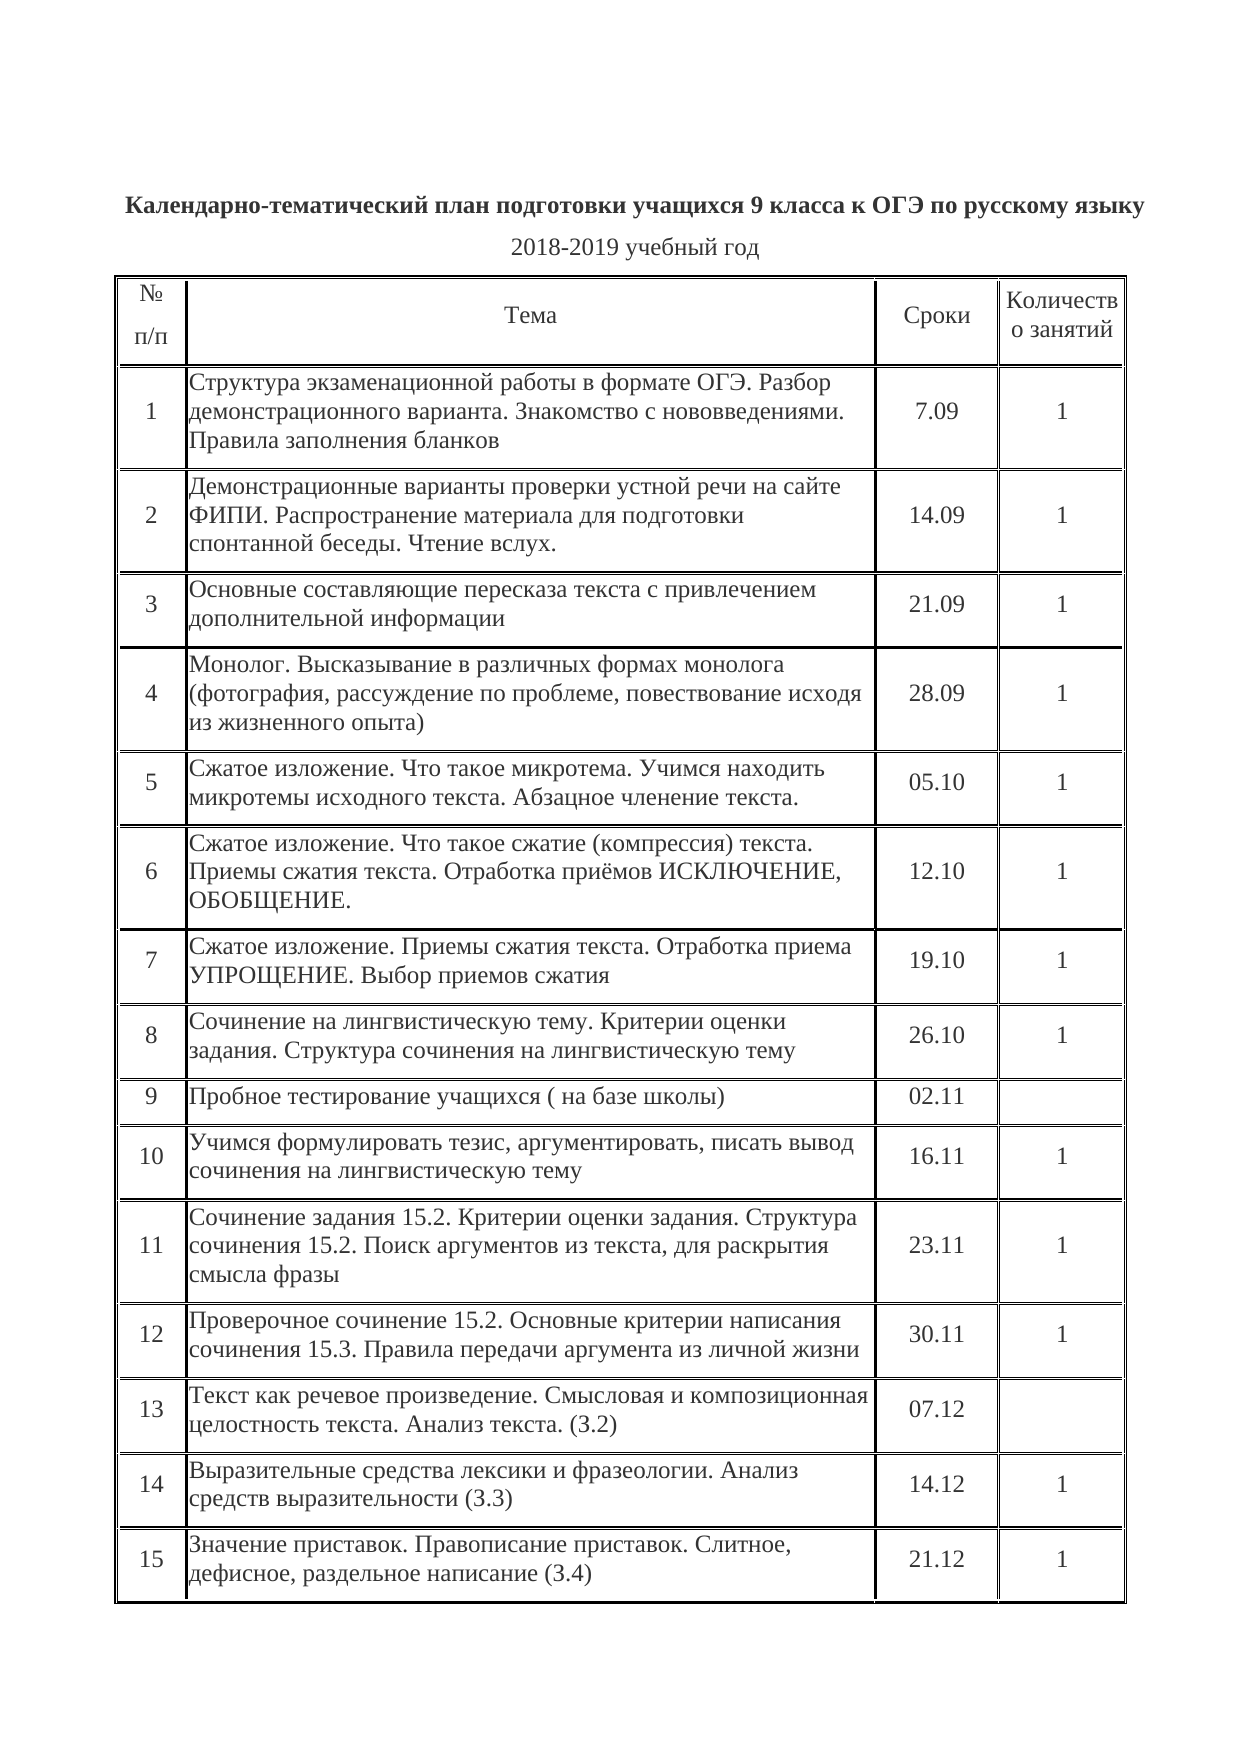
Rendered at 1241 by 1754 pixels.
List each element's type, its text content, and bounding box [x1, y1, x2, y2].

table_cell 14.12 [877, 1455, 997, 1526]
table_cell 7.09 [877, 368, 997, 468]
table_cell 8 [116, 1003, 186, 1077]
table_cell 6 [118, 824, 185, 928]
table_cell Значение приставок. Правописание приставок. Слитное, дефисное, раздельное написание (З.4) [186, 1530, 875, 1601]
table_cell 1 [1000, 824, 1124, 928]
table_cell 1 [1000, 364, 1124, 468]
table_cell 07.12 [877, 1380, 997, 1451]
table_header № п/п [118, 279, 186, 364]
table_cell [1000, 1078, 1124, 1123]
table_cell 1 [999, 1302, 1125, 1377]
table_cell 1 [1000, 1124, 1124, 1198]
table_cell Демонстрационные варианты проверки устной речи на сайте ФИПИ. Распространение материала для подготовки спонтанной беседы. Чтение вслух. [188, 471, 874, 571]
table_cell 13 [116, 1377, 186, 1451]
table_cell Монолог. Высказывание в различных формах монолога (фотография, рассуждение по проблеме, повествование исходя из жизненного опыта) [188, 649, 874, 749]
table_cell 1 [999, 1003, 1125, 1077]
table_cell 12.10 [877, 828, 997, 928]
table_cell 1 [1000, 1198, 1124, 1302]
table_cell 9 [118, 1078, 185, 1123]
table_cell 11 [118, 1198, 185, 1302]
table_cell 30.11 [877, 1305, 997, 1377]
table_cell 3 [118, 571, 185, 646]
table_cell 16.11 [877, 1127, 997, 1198]
table_cell Пробное тестирование учащихся ( на базе школы) [188, 1081, 874, 1123]
table_cell 02.11 [877, 1081, 997, 1123]
table_cell Выразительные средства лексики и фразеологии. Анализ средств выразительности (З.3) [188, 1455, 874, 1526]
table_cell 1 [1000, 750, 1124, 824]
table_cell 10 [118, 1124, 185, 1198]
table_cell 1 [1000, 1451, 1124, 1526]
table_cell Сочинение задания 15.2. Критерии оценки задания. Структура сочинения 15.2. Поиск аргументов из текста, для раскрытия смысла фразы [188, 1202, 874, 1302]
table_cell 14 [118, 1451, 185, 1526]
table_cell 12 [116, 1302, 186, 1377]
table_cell 1 [1000, 571, 1124, 646]
table_cell 1 [999, 468, 1125, 571]
table_cell 26.10 [877, 1006, 997, 1077]
table_cell Сжатое изложение. Что такое сжатие (компрессия) текста. Приемы сжатия текста. Отработка приёмов ИСКЛЮЧЕНИЕ, ОБОБЩЕНИЕ. [188, 828, 874, 928]
table_cell Текст как речевое произведение. Смысловая и композиционная целостность текста. Анализ текста. (З.2) [188, 1380, 874, 1451]
table_cell 7 [116, 928, 185, 1003]
table_cell 28.09 [877, 649, 997, 749]
table_cell 23.11 [877, 1202, 997, 1302]
table_cell Сочинение на лингвистическую тему. Критерии оценки задания. Структура сочинения на лингвистическую тему [188, 1006, 874, 1077]
table_cell [999, 1377, 1125, 1451]
text Календарно-тематический план подготовки учащихся 9 класса к ОГЭ по русскому языку [118, 190, 1152, 218]
table_cell 05.10 [877, 753, 997, 824]
table_cell Учимся формулировать тезис, аргументировать, писать вывод сочинения на лингвистическую тему [188, 1127, 874, 1198]
table_cell Сжатое изложение. Приемы сжатия текста. Отработка приема УПРОЩЕНИЕ. Выбор приемов сжатия [188, 931, 874, 1003]
table_cell 14.09 [877, 471, 997, 571]
table_cell 15 [118, 1526, 186, 1601]
table_cell Структура экзаменационной работы в формате ОГЭ. Разбор демонстрационного варианта. Знакомство с нововведениями. Правила заполнения бланков [188, 368, 874, 468]
table_cell Проверочное сочинение 15.2. Основные критерии написания сочинения 15.3. Правила передачи аргумента из личной жизни [188, 1305, 874, 1377]
table_cell 19.10 [877, 931, 997, 1003]
table_cell Основные составляющие пересказа текста с привлечением дополнительной информации [188, 575, 874, 646]
table_cell 21.09 [877, 575, 997, 646]
table_cell 1 [1000, 646, 1124, 749]
table_cell 5 [118, 750, 185, 824]
table_cell 1 [1000, 928, 1125, 1003]
table_header Сроки [875, 279, 998, 364]
text 2018-2019 учебный год [118, 232, 1152, 261]
table_cell 2 [116, 468, 186, 571]
table_cell 21.12 [875, 1530, 998, 1601]
table_cell Сжатое изложение. Что такое микротема. Учимся находить микротемы исходного текста. Абзацное членение текста. [188, 753, 874, 824]
table_cell 4 [118, 646, 185, 749]
table_header Тема [186, 277, 875, 364]
table_cell 1 [118, 364, 185, 468]
table_cell 1 [999, 1526, 1124, 1601]
table_header Количество занятий [999, 279, 1124, 364]
